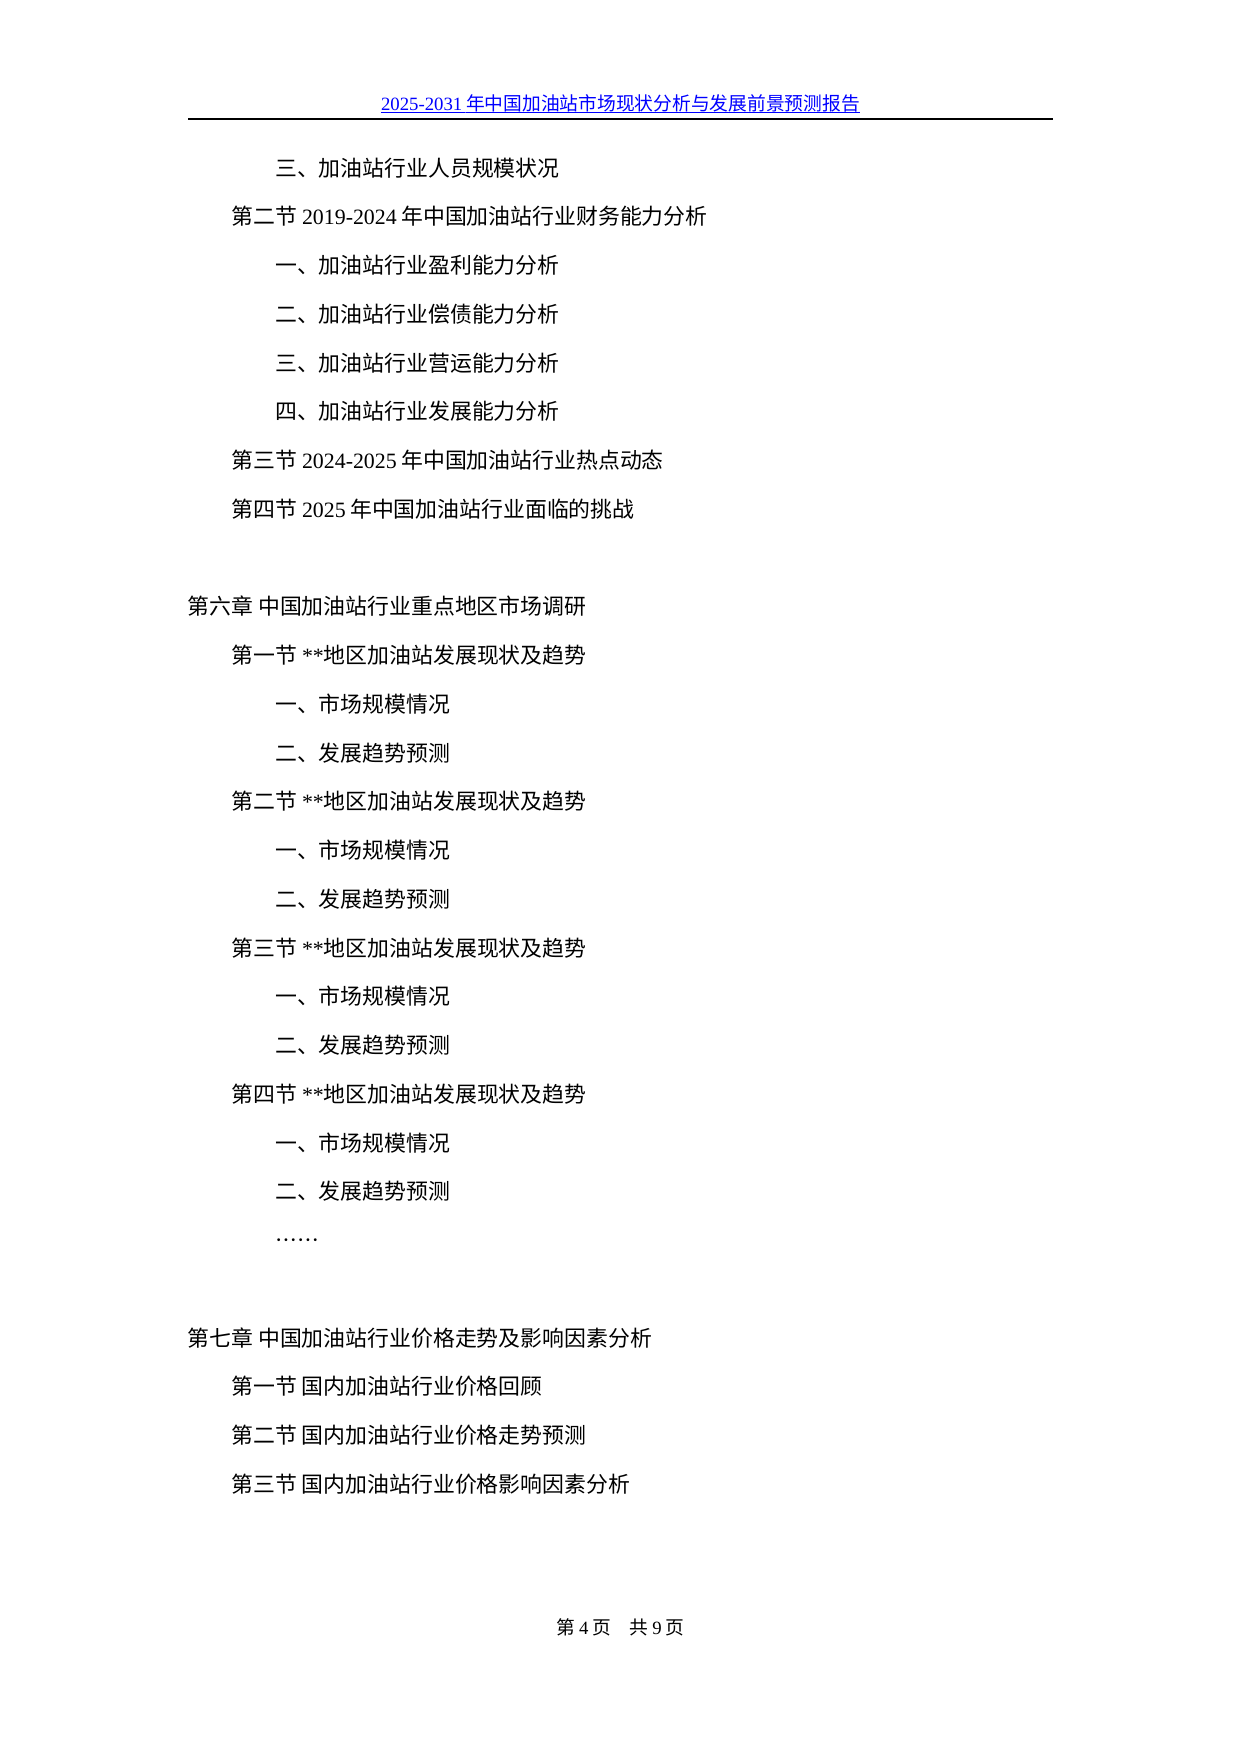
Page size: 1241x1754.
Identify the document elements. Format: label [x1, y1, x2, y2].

text [187, 150, 1053, 1499]
